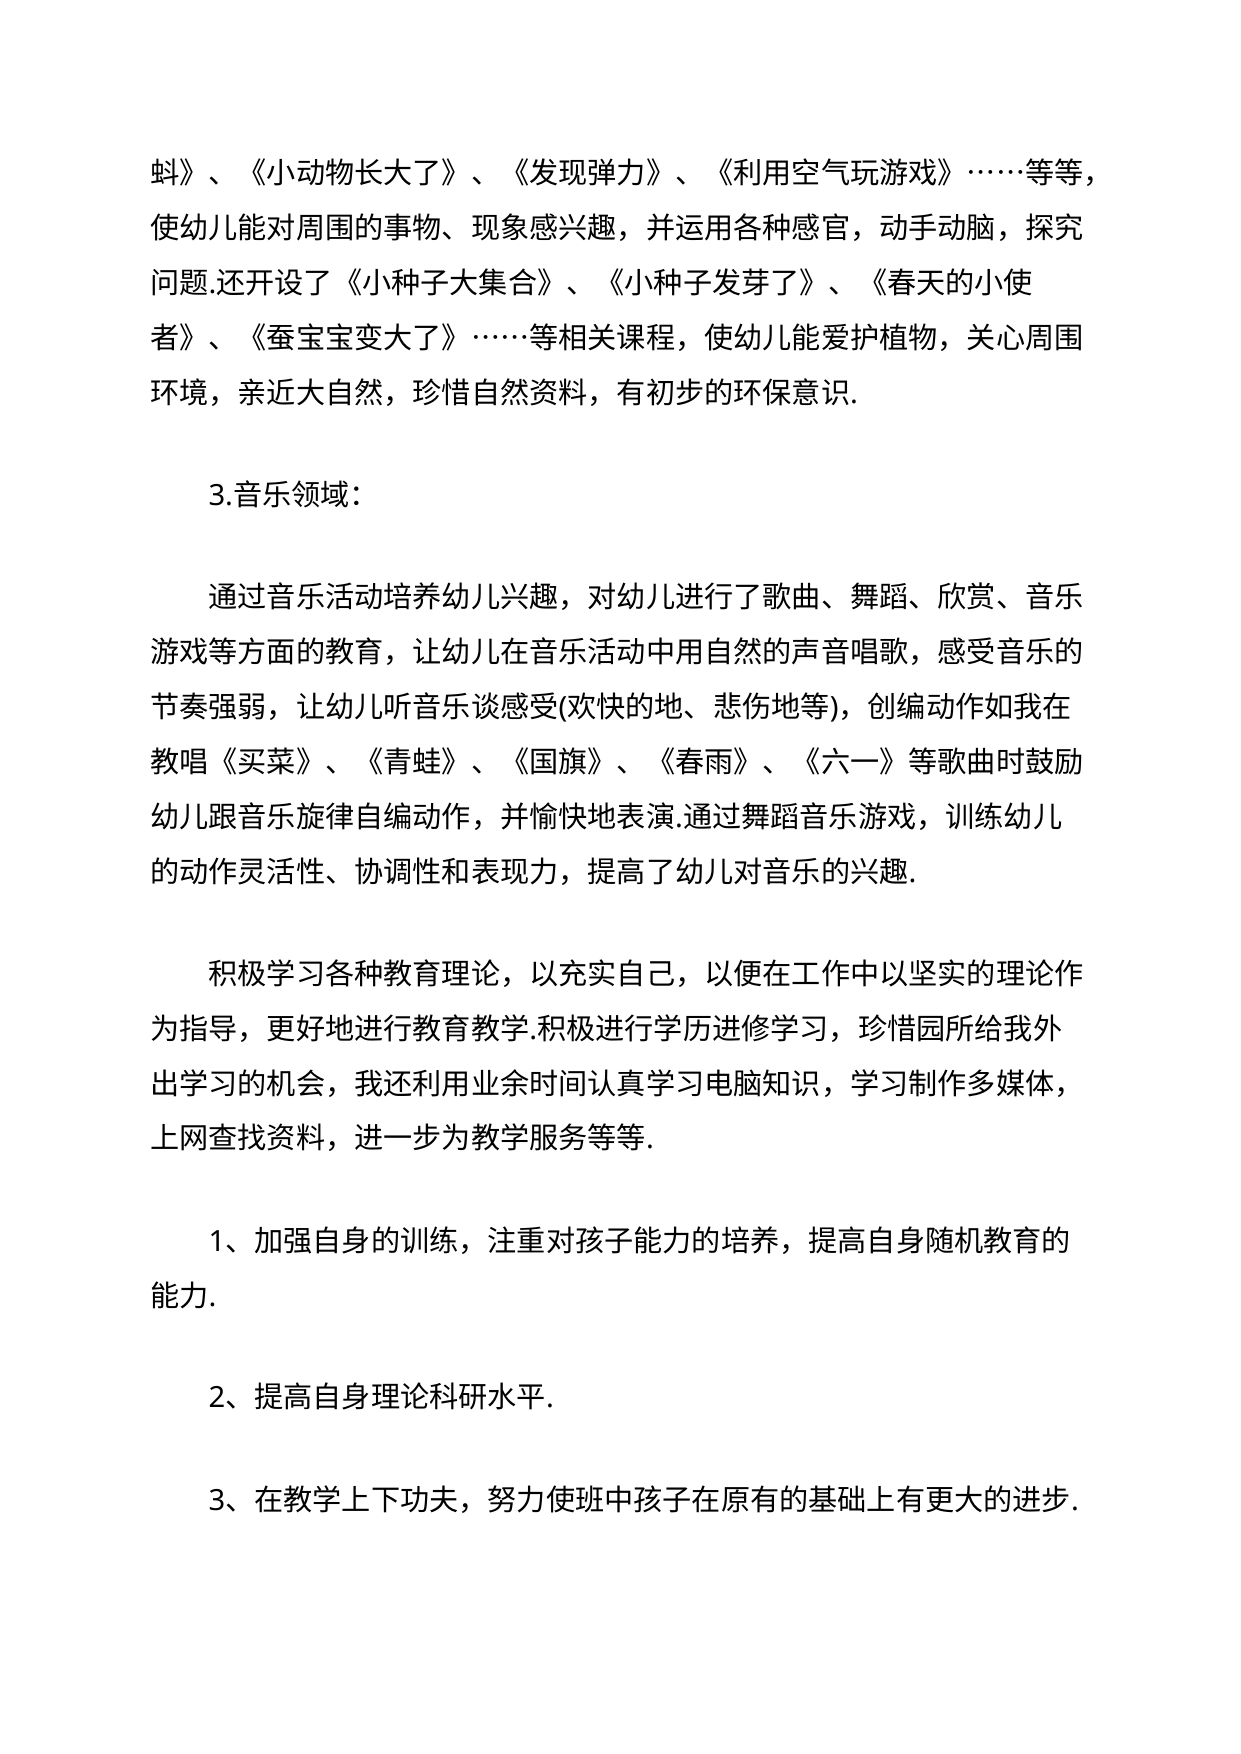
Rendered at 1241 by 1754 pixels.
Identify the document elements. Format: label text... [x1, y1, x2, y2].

text 3、在教学上下功夫，努力使班中孩子在原有的基础上有更大的进步. [150, 1476, 1090, 1518]
text 1、加强自身的训练，注重对孩子能力的培养，提高自身随机教育的能力. [150, 1217, 1090, 1314]
text 2、提高自身理论科研水平. [150, 1374, 1090, 1416]
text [150, 150, 1090, 412]
text 通过音乐活动培养幼儿兴趣，对幼儿进行了歌曲、舞蹈、欣赏、音乐游戏等方面的教育，让幼儿在音乐活动中用自然的声音唱歌，感受音乐的节奏强弱，让幼儿听音乐谈感受(欢快的地、悲伤地等)，创编动作如我在教唱《买菜》、《青蛙》、《国旗》、《春雨》、《六一》等歌曲时鼓励幼儿跟音乐旋律自编动作，并愉快地表演.通过舞蹈音乐游戏，训练幼儿的动作灵活性、协调性和表现力，提高了幼儿对音乐的兴趣. [150, 574, 1090, 891]
text 3.音乐领域： [150, 472, 1090, 514]
text 积极学习各种教育理论，以充实自己，以便在工作中以坚实的理论作为指导，更好地进行教育教学.积极进行学历进修学习，珍惜园所给我外出学习的机会，我还利用业余时间认真学习电脑知识，学习制作多媒体，上网查找资料，进一步为教学服务等等. [150, 950, 1090, 1157]
